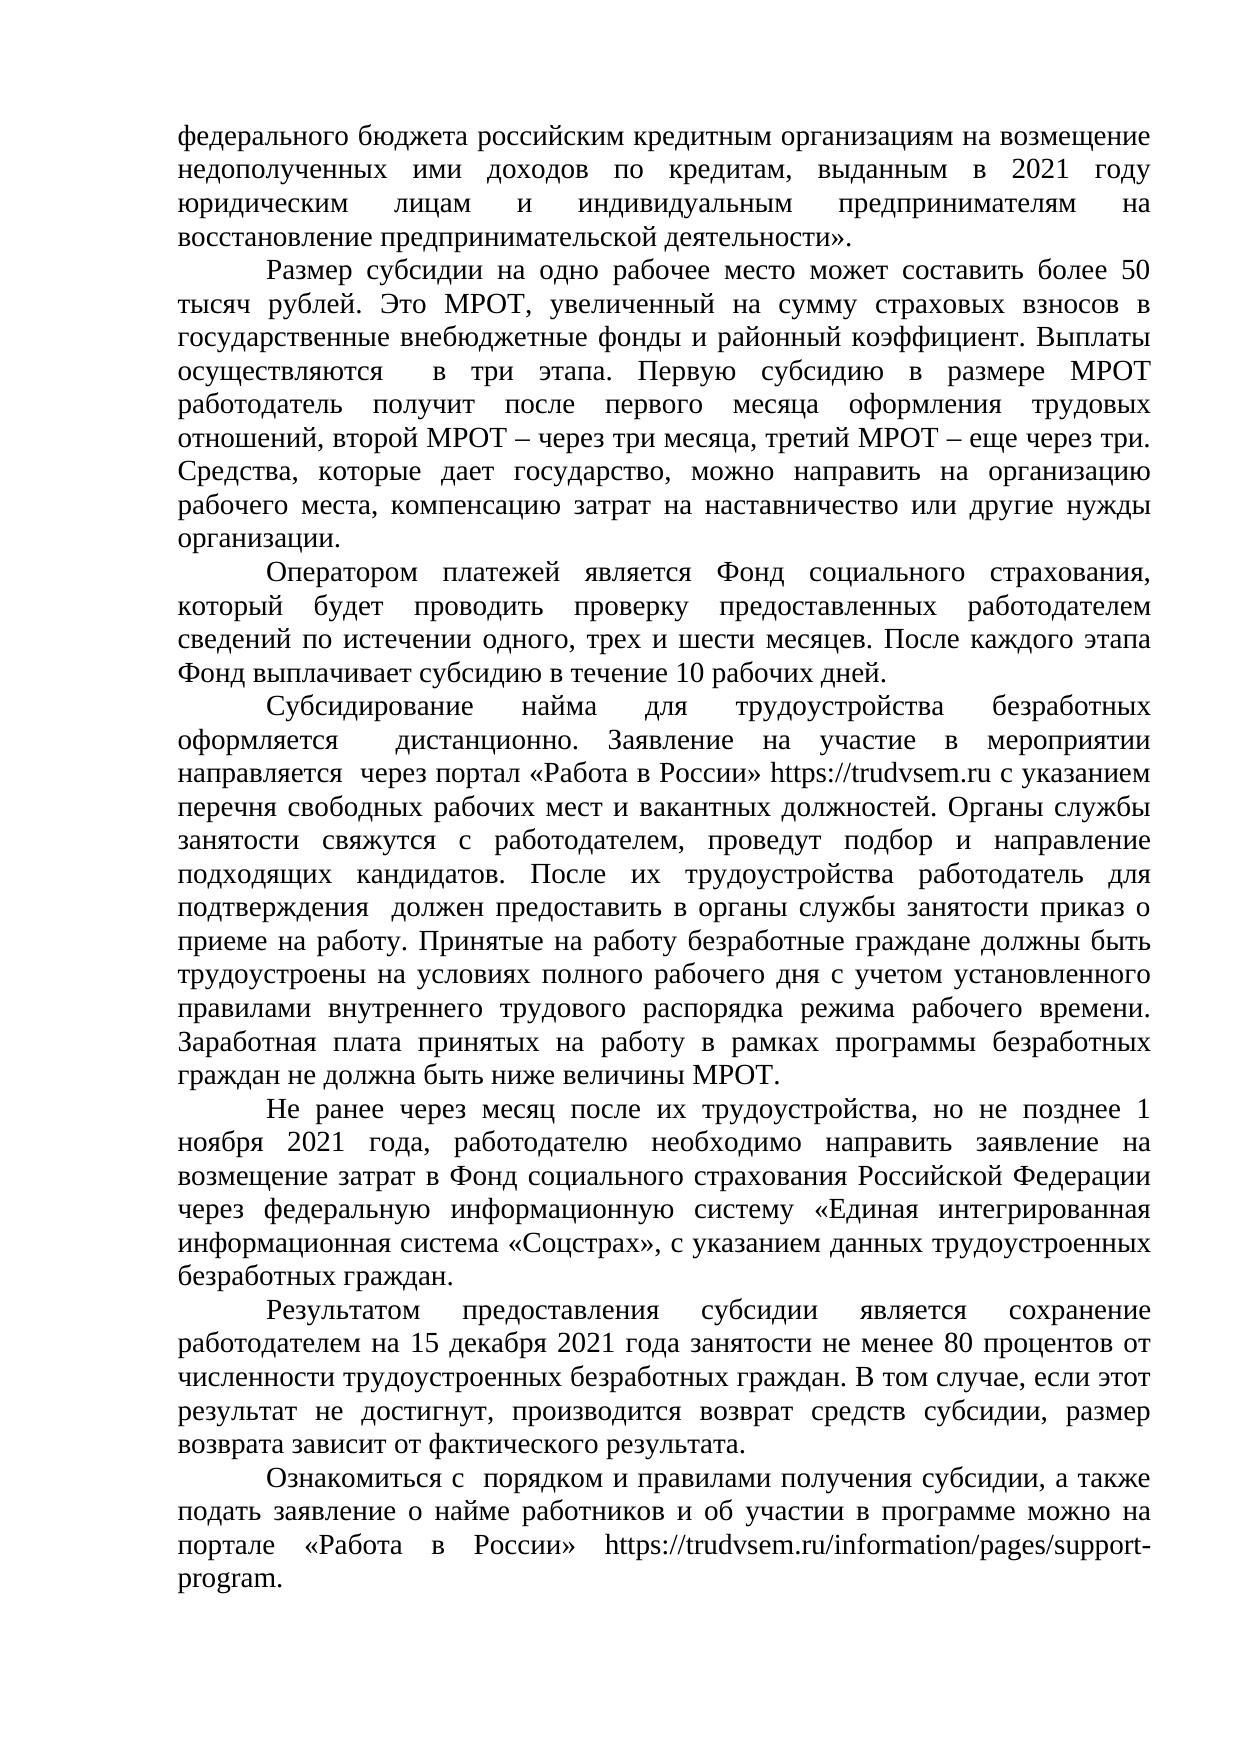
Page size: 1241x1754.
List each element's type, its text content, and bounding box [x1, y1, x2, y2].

text Оператором платежей является Фонд социального страхования, который будет проводить проверку предоставленных работодателем сведений по истечении одного, трех и шести месяцев. После каждого этапа Фонд выплачивает субсидию в течение 10 рабочих дней. [177, 554, 1152, 688]
text Результатом предоставления субсидии является сохранение работодателем на 15 декабря 2021 года занятости не менее 80 процентов от численности трудоустроенных безработных граждан. В том случае, если этот результат не достигнут, производится возврат средств субсидии, размер возврата зависит от фактического результата. [177, 1292, 1152, 1460]
text Субсидирование найма для трудоустройства безработных оформляется дистанционно. Заявление на участие в мероприятии направляется через портал «Работа в России» https://trudvsem.ru с указанием перечня свободных рабочих мест и вакантных должностей. Органы службы занятости свяжутся с работодателем, проведут подбор и направление подходящих кандидатов. После их трудоустройства работодатель для подтверждения должен предоставить в органы службы занятости приказ о приеме на работу. Принятые на работу безработные граждане должны быть трудоустроены на условиях полного рабочего дня с учетом установленного правилами внутреннего трудового распорядка режима рабочего времени. Заработная плата принятых на работу в рамках программы безработных граждан не должна быть ниже величины МРОТ. [177, 688, 1152, 1091]
text Ознакомиться с порядком и правилами получения субсидии, а также подать заявление о найме работников и об участии в программе можно на портале «Работа в России» https://trudvsem.ru/information/pages/support-program. [177, 1460, 1152, 1594]
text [177, 118, 1152, 252]
text Не ранее через месяц после их трудоустройства, но не позднее 1 ноября 2021 года, работодателю необходимо направить заявление на возмещение затрат в Фонд социального страхования Российской Федерации через федеральную информационную систему «Единая интегрированная информационная система «Соцстрах», с указанием данных трудоустроенных безработных граждан. [177, 1091, 1152, 1292]
text Размер субсидии на одно рабочее место может составить более 50 тысяч рублей. Это МРОТ, увеличенный на сумму страховых взносов в государственные внебюджетные фонды и районный коэффициент. Выплаты осуществляются в три этапа. Первую субсидию в размере МРОТ работодатель получит после первого месяца оформления трудовых отношений, второй МРОТ – через три месяца, третий МРОТ – еще через три. Средства, которые дает государство, можно направить на организацию рабочего места, компенсацию затрат на наставничество или другие нужды организации. [177, 252, 1152, 554]
